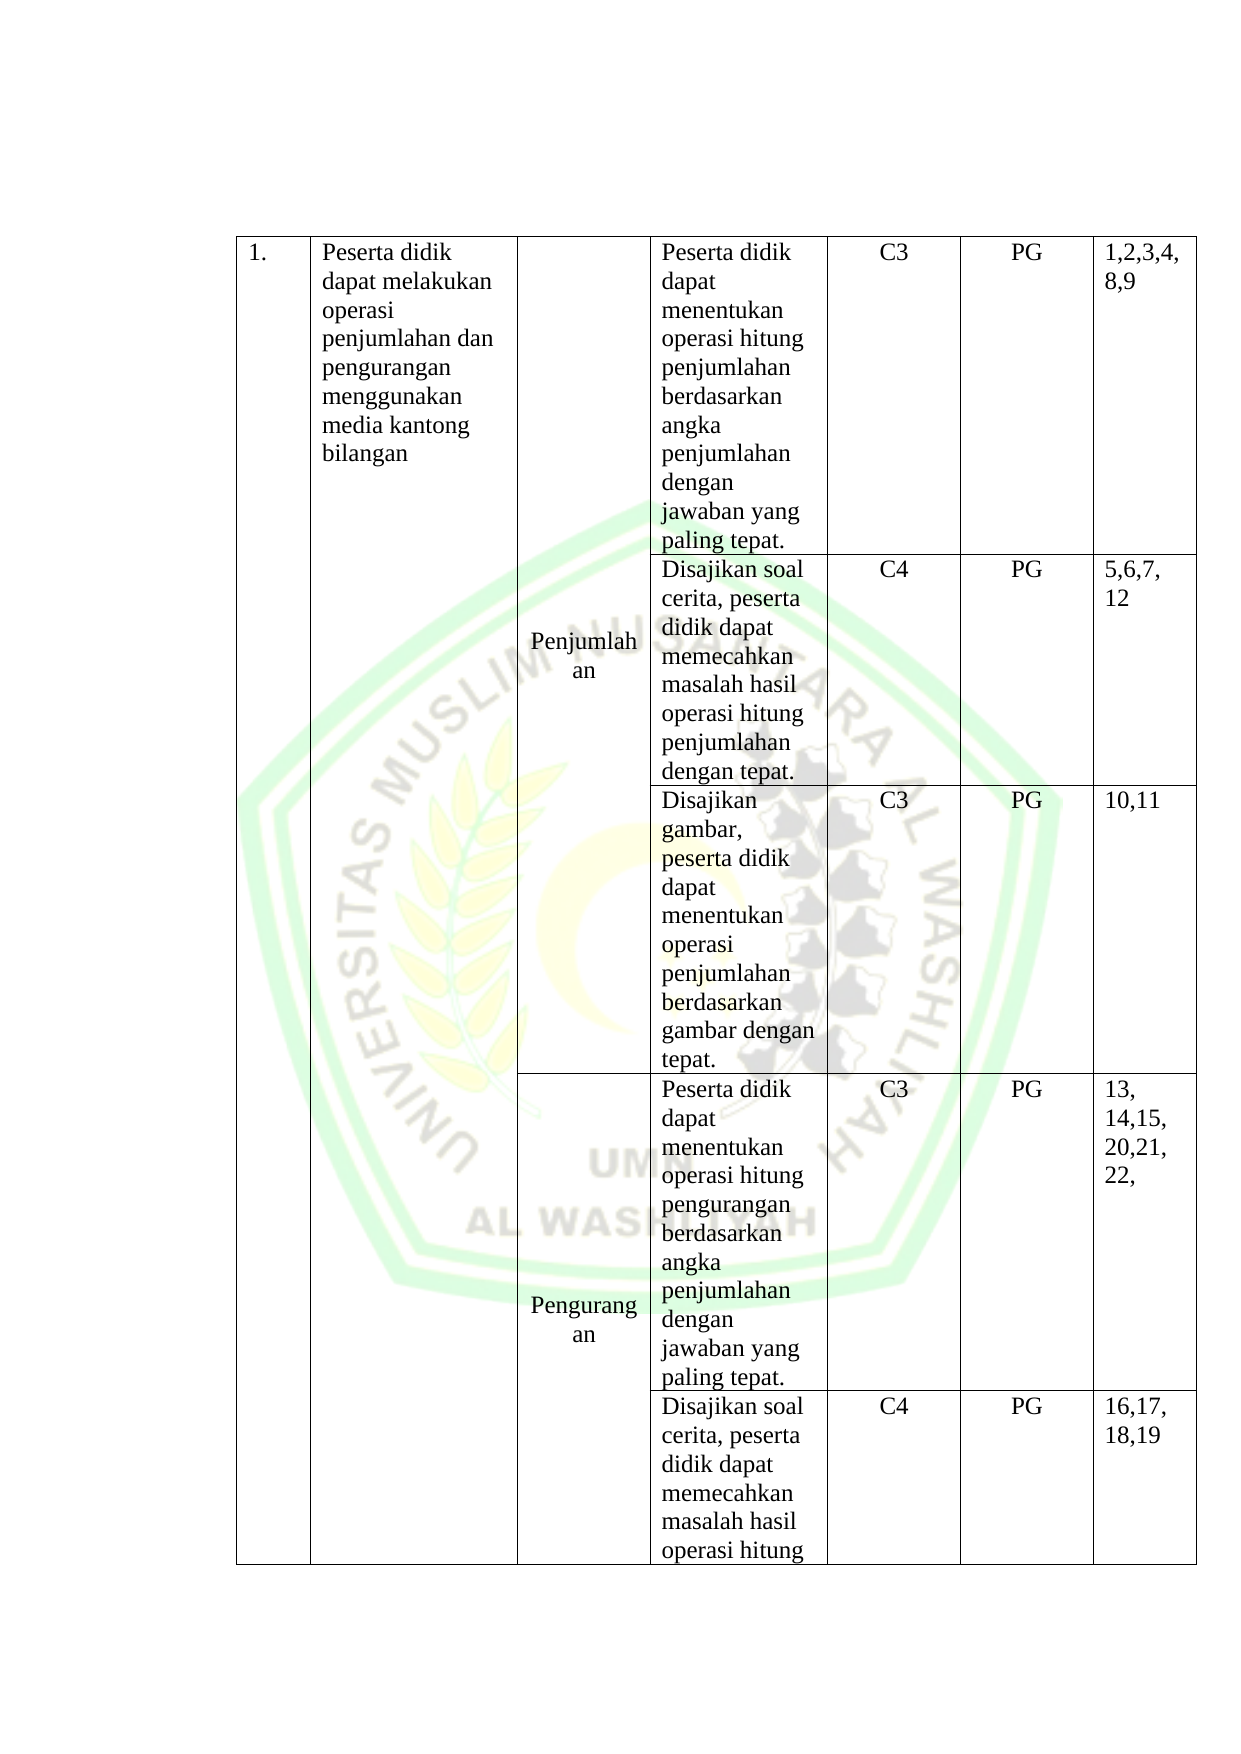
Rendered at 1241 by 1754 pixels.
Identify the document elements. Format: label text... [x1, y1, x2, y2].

table_cell 10,11 [1094, 786, 1196, 1073]
table_cell C3 [828, 237, 960, 553]
table_cell Pengurangan [518, 1074, 650, 1564]
table_cell Disajikan gambar, peserta didik dapat menentukan operasi penjumlahan berdasarkan gambar dengan tepat. [651, 786, 827, 1073]
table_cell 16,17, 18,19 [1094, 1391, 1196, 1564]
table_cell 13, 14,15, 20,21, 22, [1094, 1074, 1196, 1390]
table_cell Penjumlahan [518, 237, 650, 1073]
table_cell Disajikan soal cerita, peserta didik dapat memecahkan masalah hasil operasi hitung penjumlahan dengan tepat. [651, 555, 827, 784]
table_cell 1,2,3,4,8,9 [1094, 237, 1196, 553]
table_cell C4 [828, 555, 960, 784]
table_cell PG [961, 237, 1093, 553]
table_cell Peserta didik dapat menentukan operasi hitung pengurangan berdasarkan angka penjumlahan dengan jawaban yang paling tepat. [651, 1074, 827, 1390]
table_cell Peserta didik dapat melakukan operasi penjumlahan dan pengurangan menggunakan media kantong bilangan [311, 237, 517, 1564]
table_cell PG [961, 786, 1093, 1073]
table_cell Peserta didik dapat menentukan operasi hitung penjumlahan berdasarkan angka penjumlahan dengan jawaban yang paling tepat. [651, 237, 827, 553]
table_cell PG [961, 1391, 1093, 1564]
table_cell PG [961, 1074, 1093, 1390]
table_cell 1. [237, 237, 310, 1564]
table_cell 5,6,7, 12 [1094, 555, 1196, 784]
table_cell C3 [828, 786, 960, 1073]
table_cell C3 [828, 1074, 960, 1390]
table_cell PG [961, 555, 1093, 784]
table_cell C4 [828, 1391, 960, 1564]
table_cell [651, 1391, 827, 1564]
